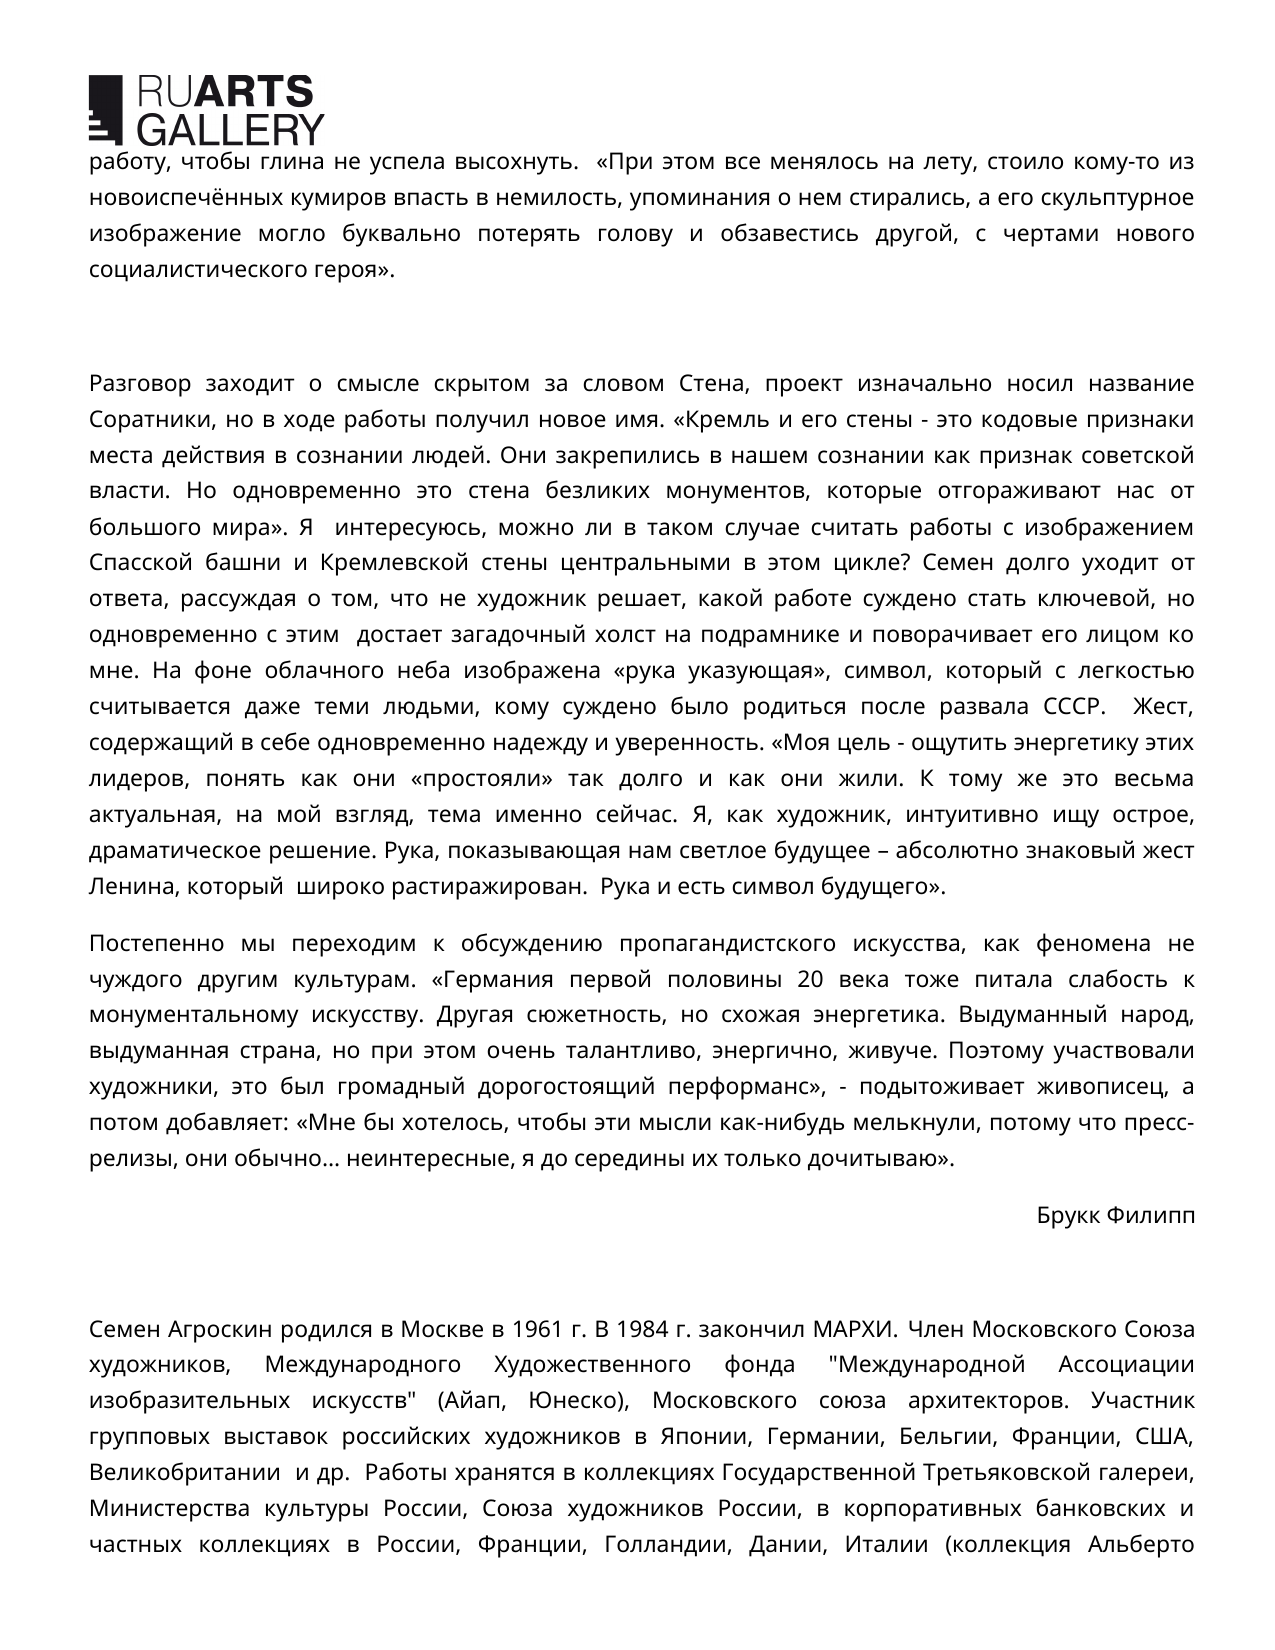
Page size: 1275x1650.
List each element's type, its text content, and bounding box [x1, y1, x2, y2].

text Брукк Филипп [89, 1199, 1196, 1230]
text Разговор заходит о смысле скрытом за словом Стена, проект изначально носил название Соратники, но в ходе работы получил новое имя. «Кремль и его стены - это кодовые признаки места действия в сознании людей. Они закрепились в нашем сознании как признак советской власти. Но одновременно это стена безликих монументов, которые отгораживают нас от большого мира». Я интересуюсь, можно ли в таком случае считать работы с изображением Спасской башни и Кремлевской стены центральными в этом цикле? Семен долго уходит от ответа, рассуждая о том, что не художник решает, какой работе суждено стать ключевой, но одновременно с этим достает загадочный холст на подрамнике и поворачивает его лицом ко мне. На фоне облачного неба изображена «рука указующая», символ, который с легкостью считывается даже теми людьми, кому суждено было родиться после развала СССР. Жест, содержащий в себе одновременно надежду и уверенность. «Моя цель - ощутить энергетику этих лидеров, понять как они «простояли» так долго и как они жили. К тому же это весьма актуальная, на мой взгляд, тема именно сейчас. Я, как художник, интуитивно ищу острое, драматическое решение. Рука, показывающая нам светлое будущее – абсолютно знаковый жест Ленина, который широко растиражирован. Рука и есть символ будущего». [89, 367, 1196, 901]
text Постепенно мы переходим к обсуждению пропагандистского искусства, как феномена не чуждого другим культурам. «Германия первой половины 20 века тоже питала слабость к монументальному искусству. Другая сюжетность, но схожая энергетика. Выдуманный народ, выдуманная страна, но при этом очень талантливо, энергично, живуче. Поэтому участвовали художники, это был громадный дорогостоящий перформанс», - подытоживает живописец, а потом добавляет: «Мне бы хотелось, чтобы эти мысли как-нибудь мелькнули, потому что пресс-релизы, они обычно… неинтересные, я до середины их только дочитываю». [89, 927, 1196, 1173]
picture [88, 75, 325, 146]
